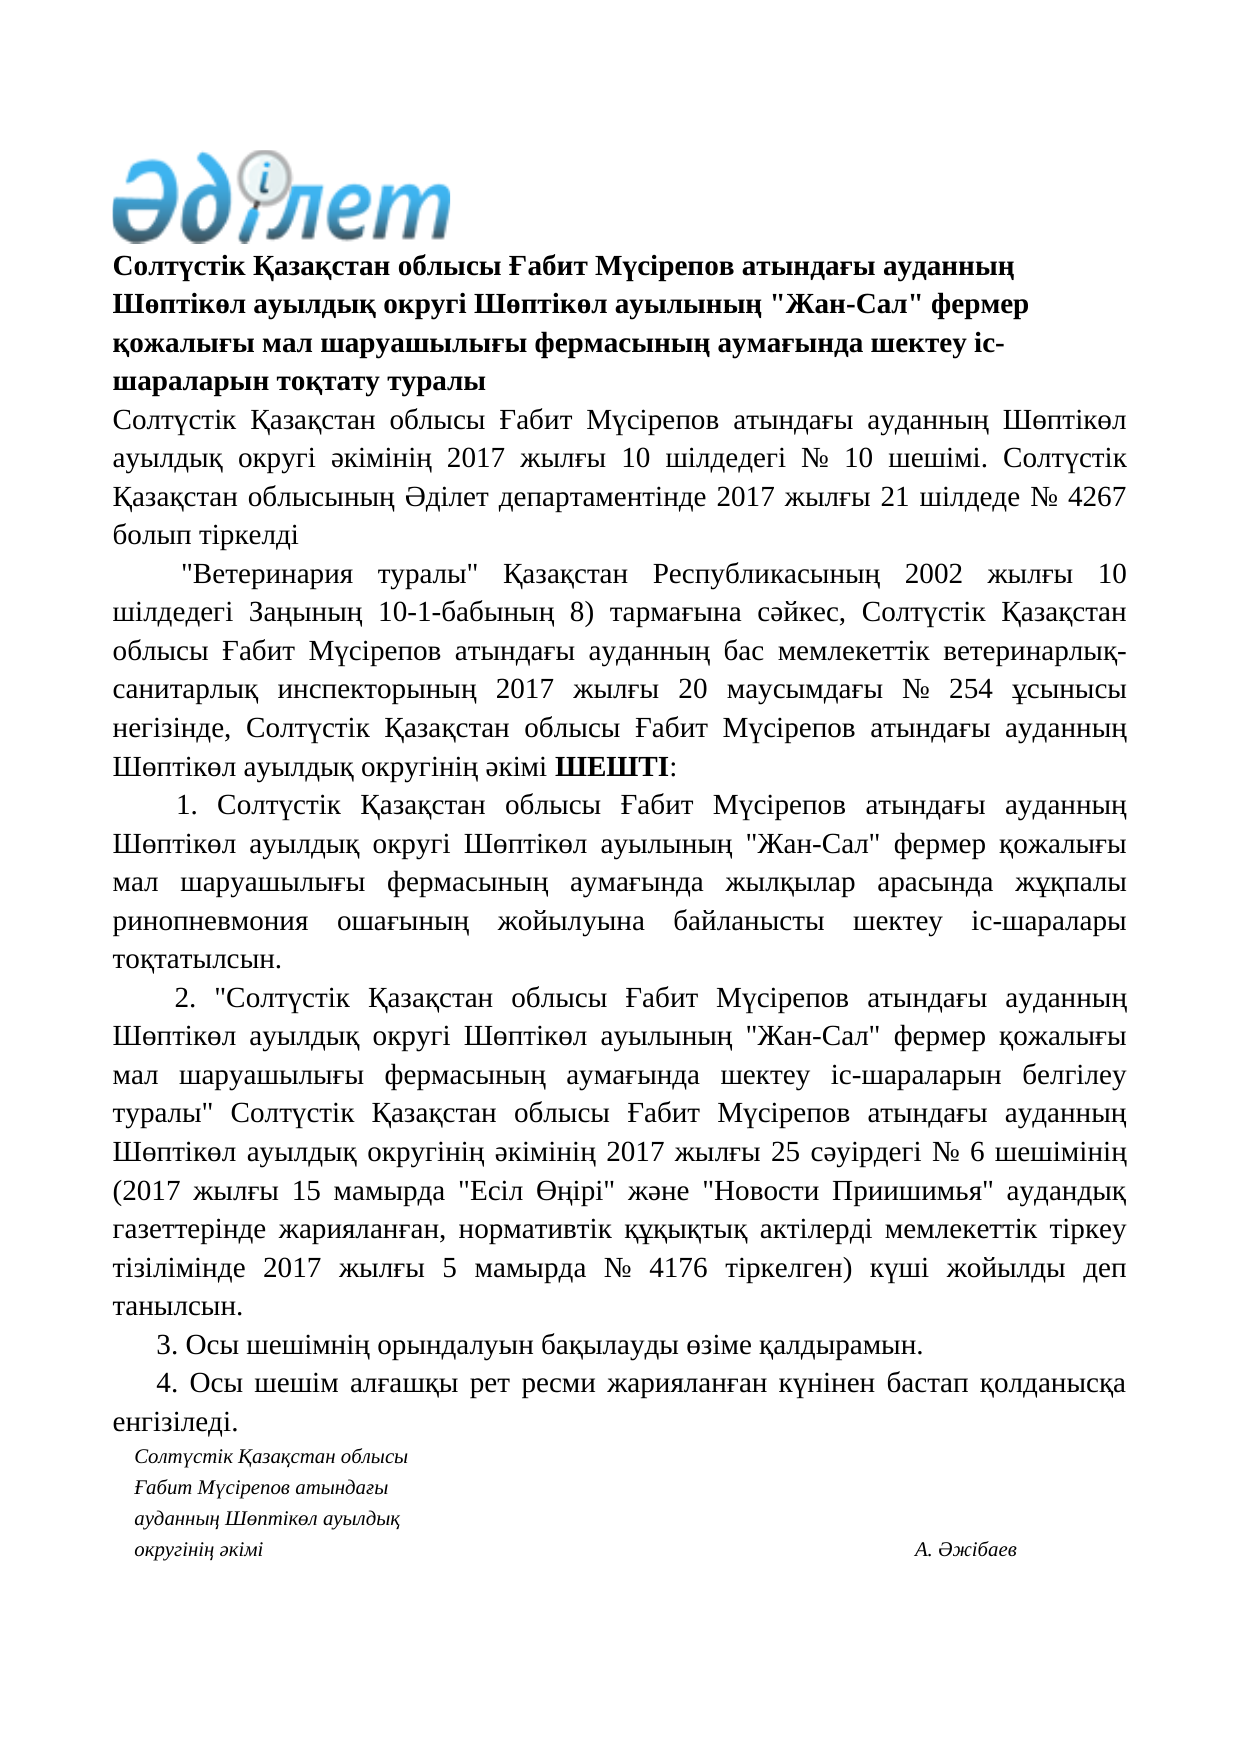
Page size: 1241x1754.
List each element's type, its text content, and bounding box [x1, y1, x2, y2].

table_cell А. Әжібаев [913, 1536, 1240, 1567]
table_header Солтүстік Қазақстан облысы [101, 1443, 1240, 1473]
table_cell Ғабит Мүсірепов атындағы [101, 1474, 1240, 1504]
table_cell округінің әкімі [101, 1536, 913, 1567]
text 2. "Солтүстік Қазақстан облысы Ғабит Мүсірепов атындағы ауданның Шөптікөл ауылдық округі Шөптікөл ауылының "Жан-Сал" фермер қожалығы мал шаруашылығы фермасының аумағында шектеу іс-шараларын белгілеу туралы" Солтүстік Қазақстан облысы Ғабит Мүсірепов атындағы ауданның Шөптікөл ауылдық округінің әкімінің 2017 жылғы 25 сәуірдегі № 6 шешімінің (2017 жылғы 15 мамырда "Есіл Өңірі" және "Новости Приишимья" аудандық газеттерінде жарияланған, нормативтік құқықтық актілерді мемлекеттік тіркеу тізілімінде 2017 жылғы 5 мамырда № 4176 тіркелген) күші жойылды деп танылсын. [112, 980, 1128, 1322]
table_cell ауданның Шөптікөл ауылдық [101, 1505, 1240, 1536]
text 4. Осы шешім алғашқы рет ресми жарияланған күнінен бастап қолданысқа енгізіледі. [112, 1365, 1128, 1437]
text 1. Солтүстік Қазақстан облысы Ғабит Мүсірепов атындағы ауданның Шөптікөл ауылдық округі Шөптікөл ауылының "Жан-Сал" фермер қожалығы мал шаруашылығы фермасының аумағында жылқылар арасында жұқпалы ринопневмония ошағының жойылуына байланысты шектеу іс-шаралары тоқтатылсын. [112, 787, 1128, 975]
text Солтүстік Қазақстан облысы Ғабит Мүсірепов атындағы ауданның Шөптікөл ауылдық округі Шөптікөл ауылының "Жан-Сал" фермер қожалығы мал шаруашылығы фермасының аумағында шектеу іс-шараларын тоқтату туралы [112, 248, 1128, 397]
text 3. Осы шешімнің орындалуын бақылауды өзіме қалдырамын. [112, 1327, 1128, 1360]
picture [112, 150, 451, 244]
text Солтүстік Қазақстан облысы Ғабит Мүсірепов атындағы ауданның Шөптікөл ауылдық округі әкімінің 2017 жылғы 10 шілдедегі № 10 шешімі. Солтүстік Қазақстан облысының Әділет департаментінде 2017 жылғы 21 шілдеде № 4267 болып тіркелді [112, 402, 1128, 551]
text "Ветеринария туралы" Қазақстан Республикасының 2002 жылғы 10 шілдедегі Заңының 10-1-бабының 8) тармағына сәйкес, Солтүстік Қазақстан облысы Ғабит Мүсірепов атындағы ауданның бас мемлекеттік ветеринарлық-санитарлық инспекторының 2017 жылғы 20 маусымдағы № 254 ұсынысы негізінде, Солтүстік Қазақстан облысы Ғабит Мүсірепов атындағы ауданның Шөптікөл ауылдық округінің әкімі ШЕШТІ: [112, 556, 1128, 782]
